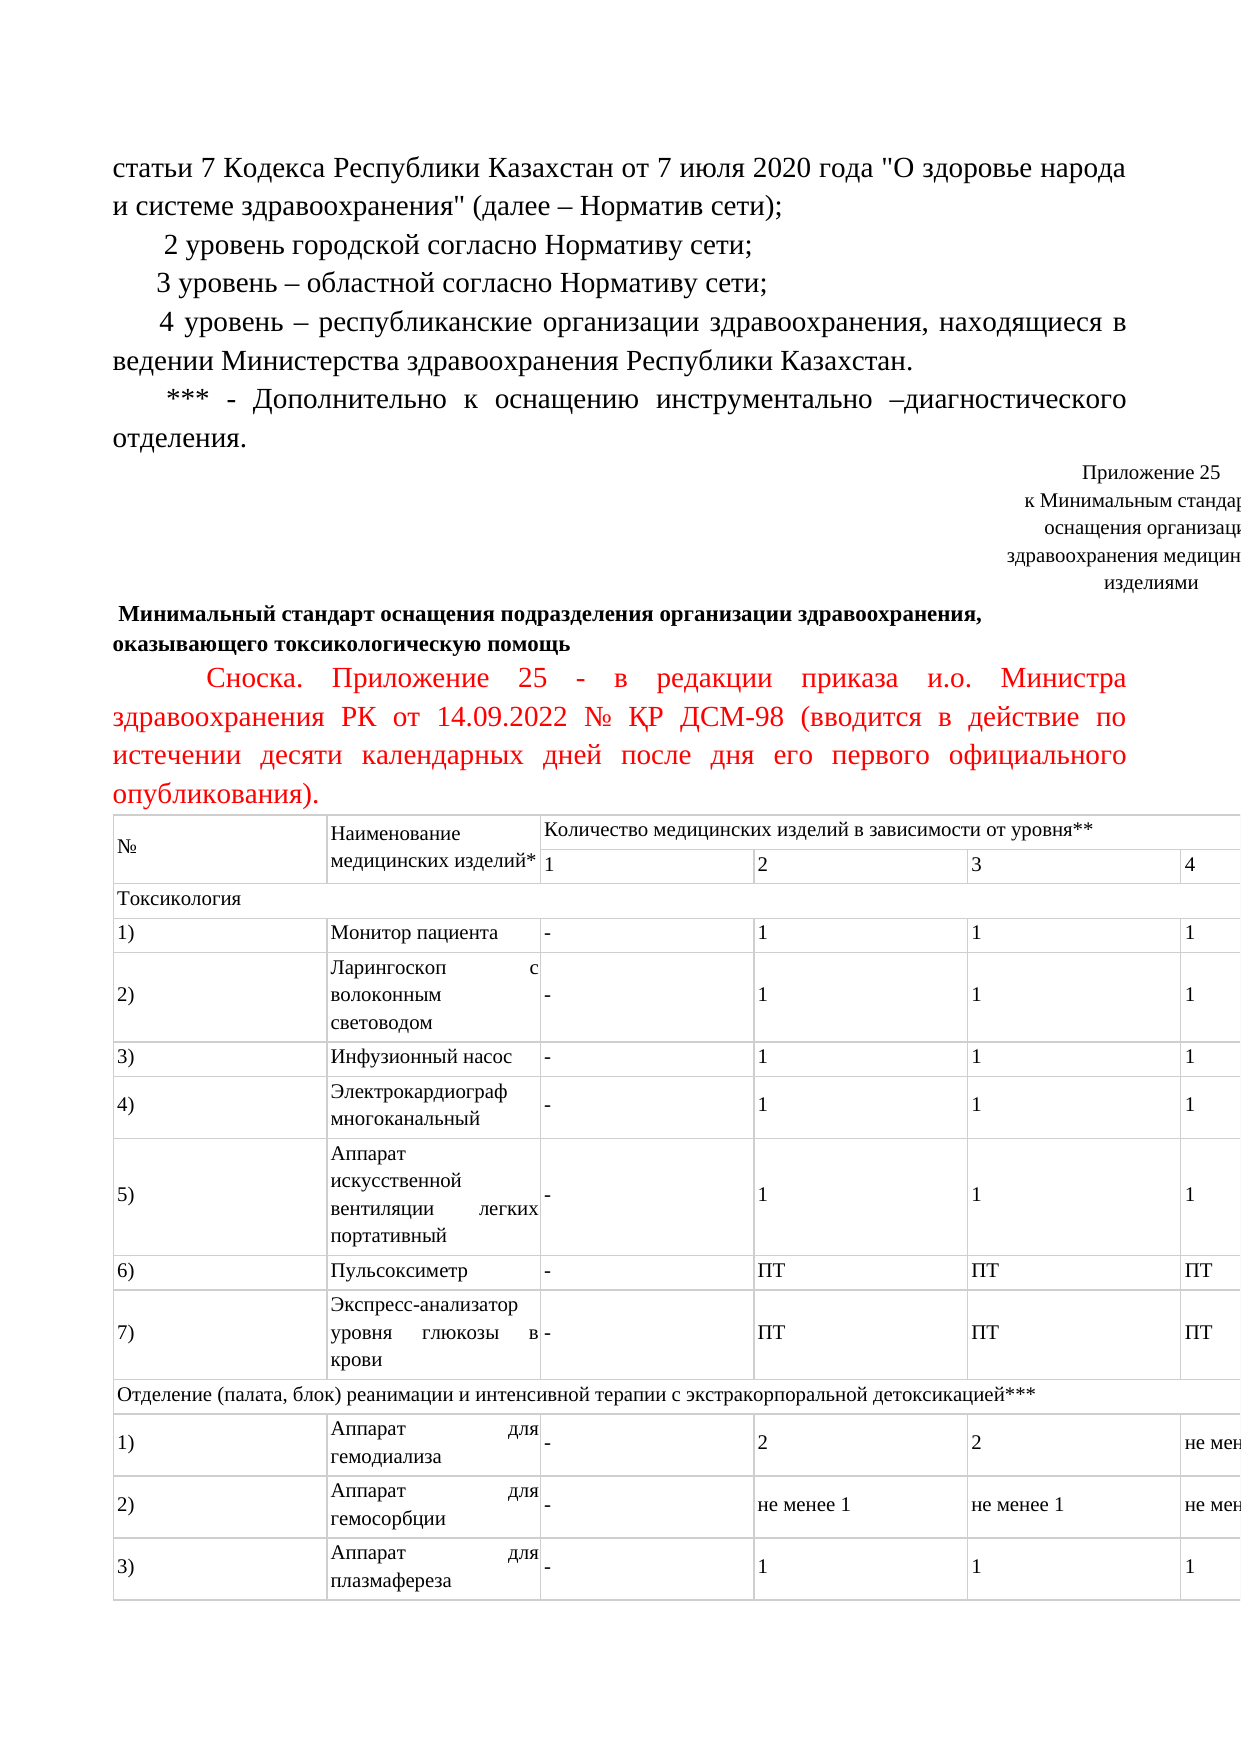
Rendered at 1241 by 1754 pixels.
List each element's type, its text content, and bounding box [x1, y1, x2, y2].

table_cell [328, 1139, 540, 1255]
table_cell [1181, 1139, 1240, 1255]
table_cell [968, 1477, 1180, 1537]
text 3 уровень – областной согласно Нормативу сети; [112, 266, 1128, 299]
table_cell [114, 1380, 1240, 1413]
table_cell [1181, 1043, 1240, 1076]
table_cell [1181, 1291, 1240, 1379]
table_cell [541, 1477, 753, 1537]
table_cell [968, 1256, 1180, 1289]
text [112, 150, 1128, 222]
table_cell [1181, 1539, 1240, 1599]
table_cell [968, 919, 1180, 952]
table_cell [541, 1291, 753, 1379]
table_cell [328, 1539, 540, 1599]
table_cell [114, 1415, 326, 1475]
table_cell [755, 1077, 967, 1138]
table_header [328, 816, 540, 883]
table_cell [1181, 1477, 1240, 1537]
text *** - Дополнительно к оснащению инструментально –диагностического отделения. [112, 381, 1128, 453]
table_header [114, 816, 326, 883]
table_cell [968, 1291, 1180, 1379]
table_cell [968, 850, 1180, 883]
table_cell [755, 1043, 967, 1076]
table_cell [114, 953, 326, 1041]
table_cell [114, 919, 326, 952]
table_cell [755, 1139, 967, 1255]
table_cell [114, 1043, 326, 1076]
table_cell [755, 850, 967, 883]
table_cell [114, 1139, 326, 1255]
text 4 уровень – республиканские организации здравоохранения, находящиеся в ведении Министерства здравоохранения Республики Казахстан. [112, 304, 1128, 376]
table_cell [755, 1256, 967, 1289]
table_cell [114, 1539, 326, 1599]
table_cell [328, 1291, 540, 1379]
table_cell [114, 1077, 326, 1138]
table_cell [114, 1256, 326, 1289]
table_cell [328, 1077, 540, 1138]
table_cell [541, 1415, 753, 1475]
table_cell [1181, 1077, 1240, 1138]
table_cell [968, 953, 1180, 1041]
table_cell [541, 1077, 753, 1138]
text 2 уровень городской согласно Нормативу сети; [112, 227, 1128, 261]
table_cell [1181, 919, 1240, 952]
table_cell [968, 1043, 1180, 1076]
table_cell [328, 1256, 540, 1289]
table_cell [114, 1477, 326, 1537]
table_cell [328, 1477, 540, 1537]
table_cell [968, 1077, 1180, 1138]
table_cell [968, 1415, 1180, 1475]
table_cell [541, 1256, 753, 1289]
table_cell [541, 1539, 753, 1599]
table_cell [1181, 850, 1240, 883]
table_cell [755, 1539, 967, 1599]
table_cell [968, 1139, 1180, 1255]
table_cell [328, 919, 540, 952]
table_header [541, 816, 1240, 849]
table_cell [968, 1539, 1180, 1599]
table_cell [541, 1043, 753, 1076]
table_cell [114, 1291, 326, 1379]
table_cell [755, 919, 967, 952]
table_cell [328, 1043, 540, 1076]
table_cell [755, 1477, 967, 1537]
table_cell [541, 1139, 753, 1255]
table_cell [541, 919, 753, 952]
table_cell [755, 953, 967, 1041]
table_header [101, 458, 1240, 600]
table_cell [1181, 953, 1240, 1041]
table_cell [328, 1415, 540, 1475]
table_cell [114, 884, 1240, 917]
text Минимальный стандарт оснащения подразделения организации здравоохранения, оказывающего токсикологическую помощь [112, 600, 1128, 656]
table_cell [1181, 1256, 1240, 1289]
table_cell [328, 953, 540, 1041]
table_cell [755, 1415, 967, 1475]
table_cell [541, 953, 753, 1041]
text Сноска. Приложение 25 - в редакции приказа и.о. Министра здравоохранения РК от 14.09.2022 № ҚР ДСМ-98 (вводится в действие по истечении десяти календарных дней после дня его первого официального опубликования). [112, 660, 1128, 809]
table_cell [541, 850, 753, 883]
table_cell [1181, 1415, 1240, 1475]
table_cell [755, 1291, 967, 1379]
